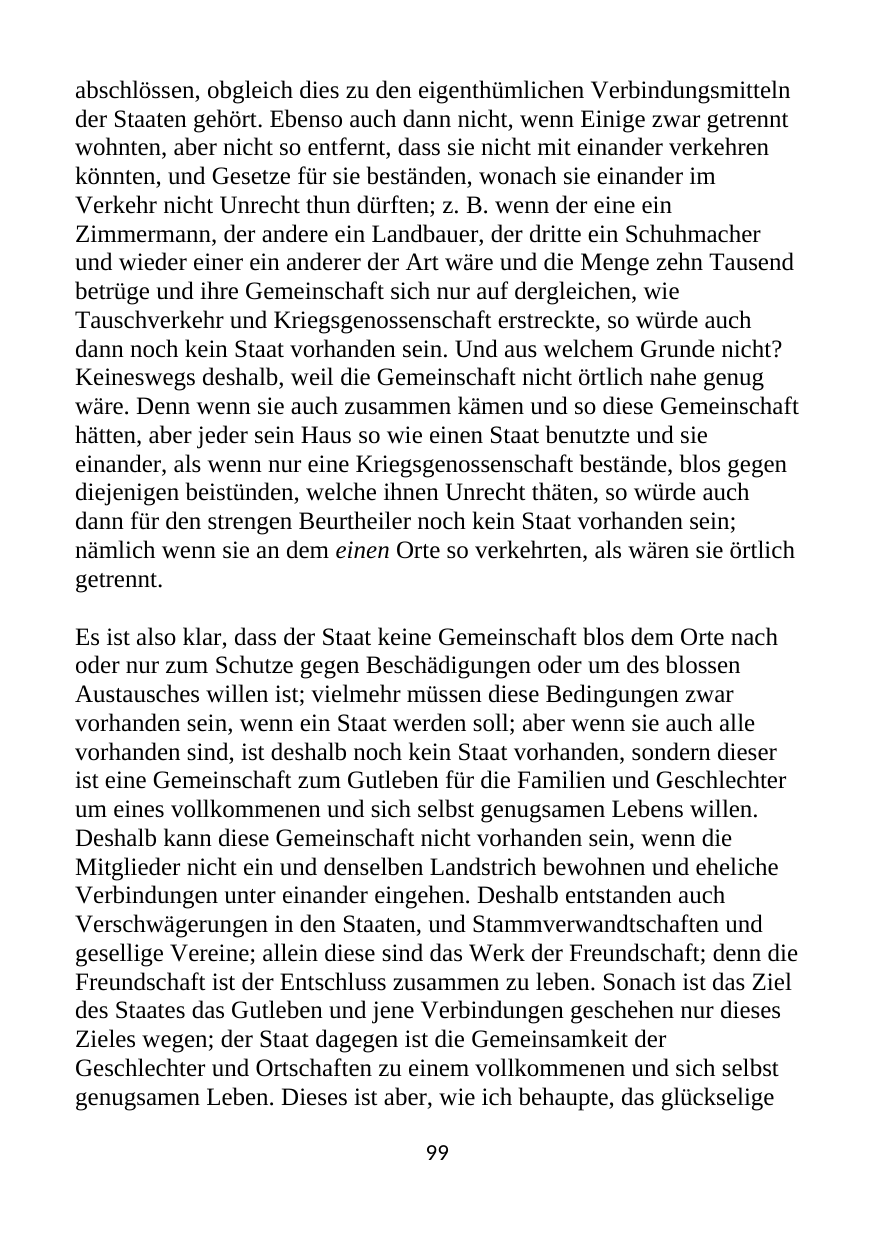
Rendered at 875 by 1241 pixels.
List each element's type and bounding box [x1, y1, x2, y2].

text [75, 75, 799, 592]
text [75, 622, 799, 1110]
